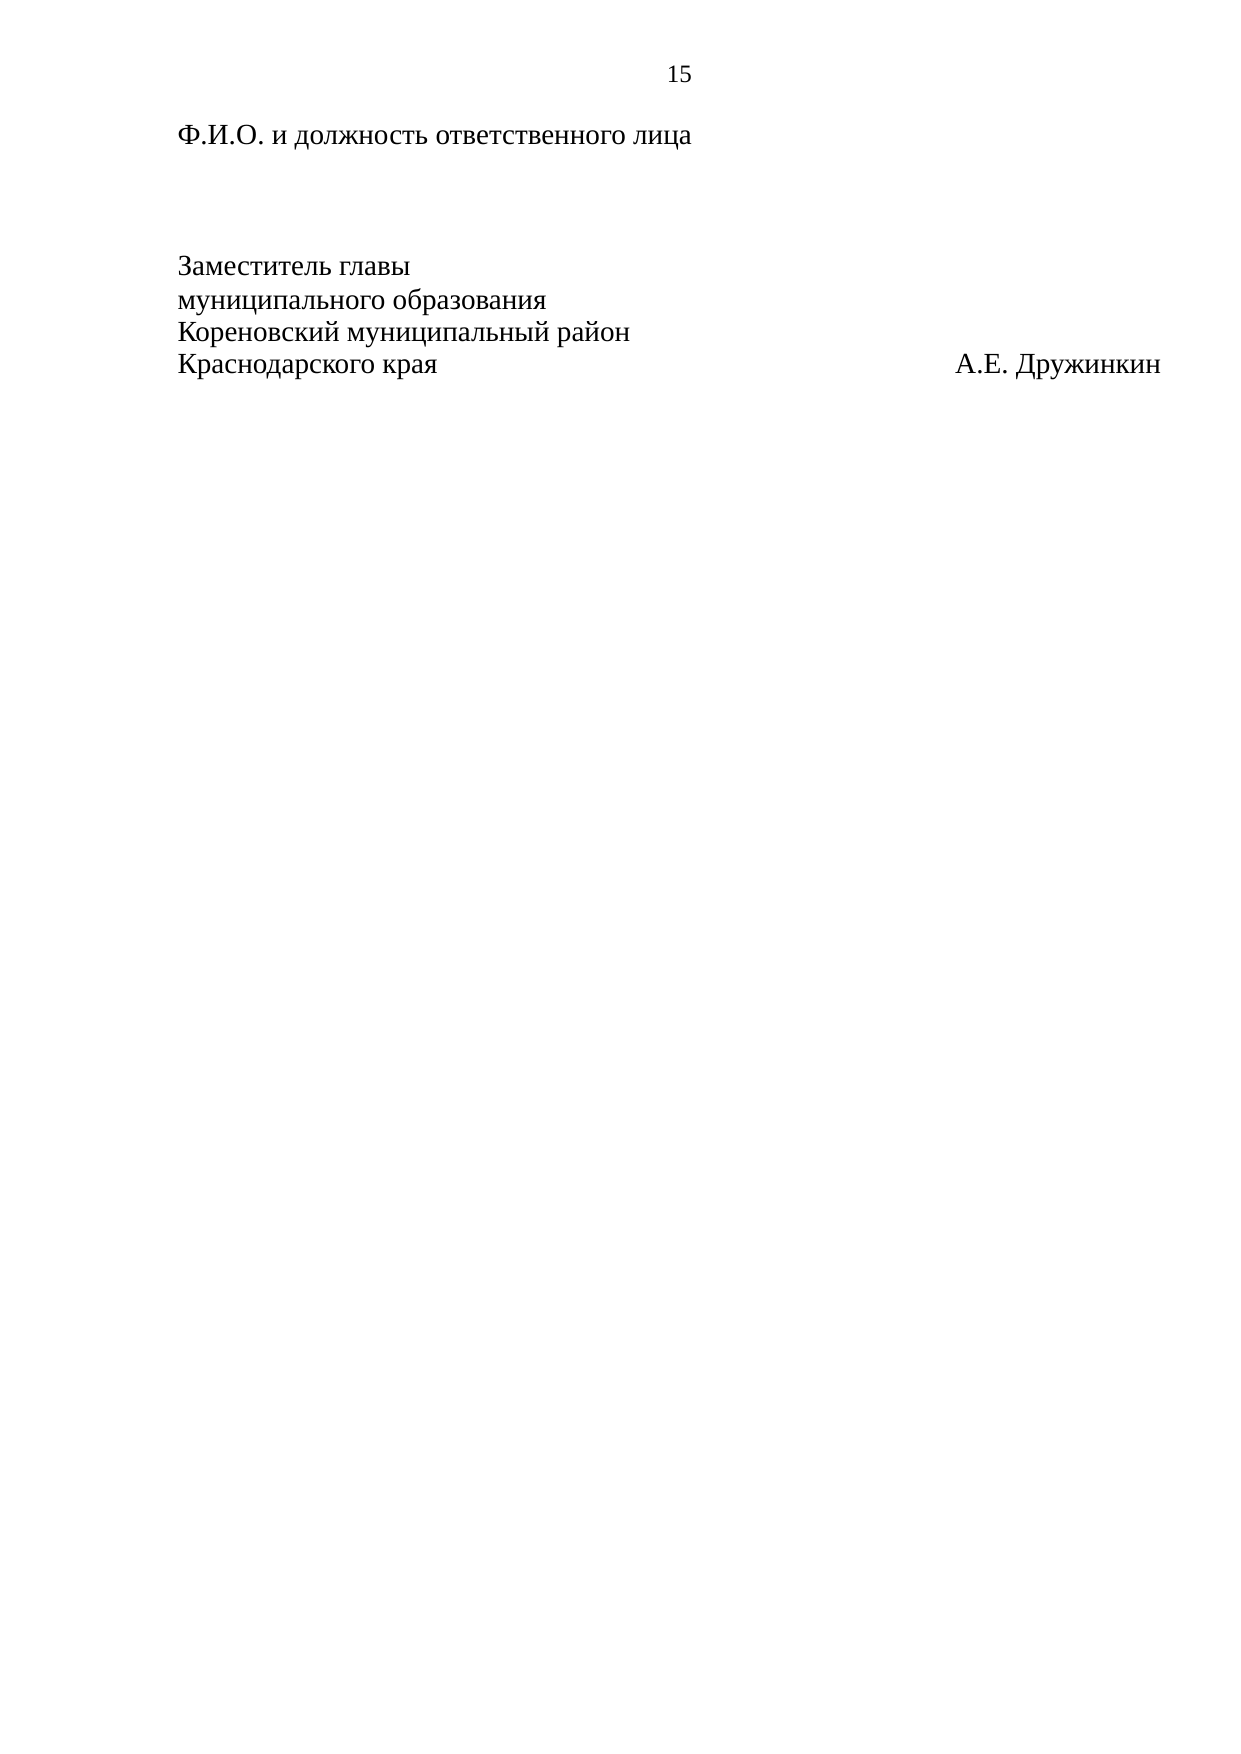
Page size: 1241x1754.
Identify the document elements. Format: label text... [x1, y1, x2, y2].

text Краснодарского края А.Е. Дружинкин [177, 356, 1022, 377]
text Краснодарского края А.Е. Дружинкин [1032, 356, 1181, 377]
text Кореновский муниципальный район [177, 324, 1181, 346]
text Заместитель главы [177, 248, 1181, 282]
text муниципального образования [177, 292, 1181, 314]
text Ф.И.О. и должность ответственного лица [177, 117, 1181, 151]
